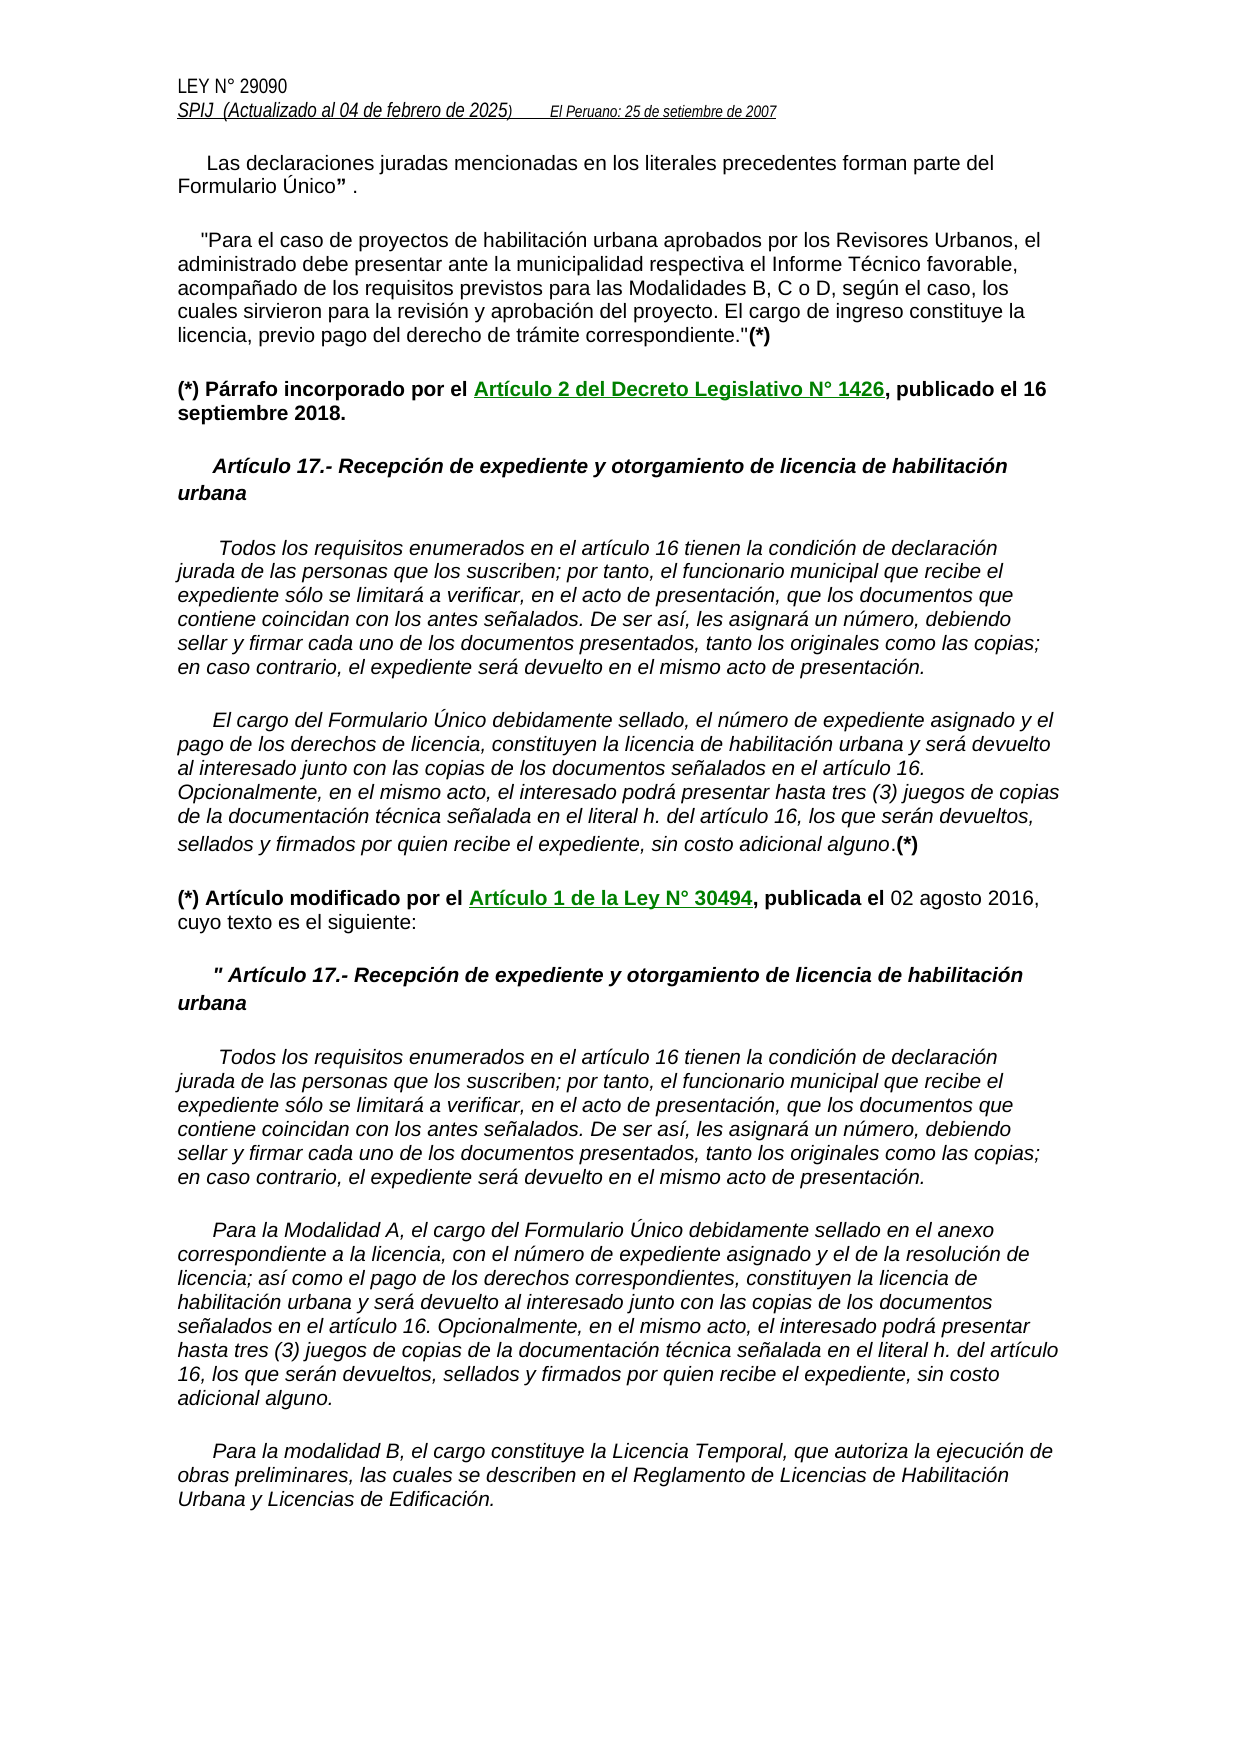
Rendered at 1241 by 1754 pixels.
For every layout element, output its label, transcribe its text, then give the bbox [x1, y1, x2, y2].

text (*) Párrafo incorporado por el Artículo 2 del Decreto Legislativo N° 1426, publicado el 16 septiembre 2018. [177, 376, 1063, 424]
text Para la modalidad B, el cargo constituye la Licencia Temporal, que autoriza la ejecución de obras preliminares, las cuales se describen en el Reglamento de Licencias de Habilitación Urbana y Licencias de Edificación. [177, 1439, 1063, 1511]
text Para la Modalidad A, el cargo del Formulario Único debidamente sellado en el anexo correspondiente a la licencia, con el número de expediente asignado y el de la resolución de licencia; así como el pago de los derechos correspondientes, constituyen la licencia de habilitación urbana y será devuelto al interesado junto con las copias de los documentos señalados en el artículo 16. Opcionalmente, en el mismo acto, el interesado podrá presentar hasta tres (3) juegos de copias de la documentación técnica señalada en el literal h. del artículo 16, los que serán devueltos, sellados y firmados por quien recibe el expediente, sin costo adicional alguno. [177, 1218, 1063, 1409]
text Las declaraciones juradas mencionadas en los literales precedentes forman parte del Formulario Único” . [177, 150, 1063, 198]
text "Para el caso de proyectos de habilitación urbana aprobados por los Revisores Urbanos, el administrado debe presentar ante la municipalidad respectiva el Informe Técnico favorable, acompañado de los requisitos previstos para las Modalidades B, C o D, según el caso, los cuales sirvieron para la revisión y aprobación del proyecto. El cargo de ingreso constituye la licencia, previo pago del derecho de trámite correspondiente."(*) [177, 227, 1063, 347]
text Todos los requisitos enumerados en el artículo 16 tienen la condición de declaración jurada de las personas que los suscriben; por tanto, el funcionario municipal que recibe el expediente sólo se limitará a verificar, en el acto de presentación, que los documentos que contiene coincidan con los antes señalados. De ser así, les asignará un número, debiendo sellar y firmar cada uno de los documentos presentados, tanto los originales como las copias; en caso contrario, el expediente será devuelto en el mismo acto de presentación. [177, 535, 1063, 679]
text Todos los requisitos enumerados en el artículo 16 tienen la condición de declaración jurada de las personas que los suscriben; por tanto, el funcionario municipal que recibe el expediente sólo se limitará a verificar, en el acto de presentación, que los documentos que contiene coincidan con los antes señalados. De ser así, les asignará un número, debiendo sellar y firmar cada uno de los documentos presentados, tanto los originales como las copias; en caso contrario, el expediente será devuelto en el mismo acto de presentación. [177, 1045, 1063, 1189]
text Artículo 17.- Recepción de expediente y otorgamiento de licencia de habilitación urbana [177, 453, 1063, 506]
text El cargo del Formulario Único debidamente sellado, el número de expediente asignado y el pago de los derechos de licencia, constituyen la licencia de habilitación urbana y será devuelto al interesado junto con las copias de los documentos señalados en el artículo 16. Opcionalmente, en el mismo acto, el interesado podrá presentar hasta tres (3) juegos de copias de la documentación técnica señalada en el literal h. del artículo 16, los que serán devueltos, sellados y firmados por quien recibe el expediente, sin costo adicional alguno.(*) [177, 708, 1063, 857]
text " Artículo 17.- Recepción de expediente y otorgamiento de licencia de habilitación urbana [177, 963, 1063, 1016]
text (*) Artículo modificado por el Artículo 1 de la Ley N° 30494, publicada el 02 agosto 2016, cuyo texto es el siguiente: [177, 886, 1063, 934]
